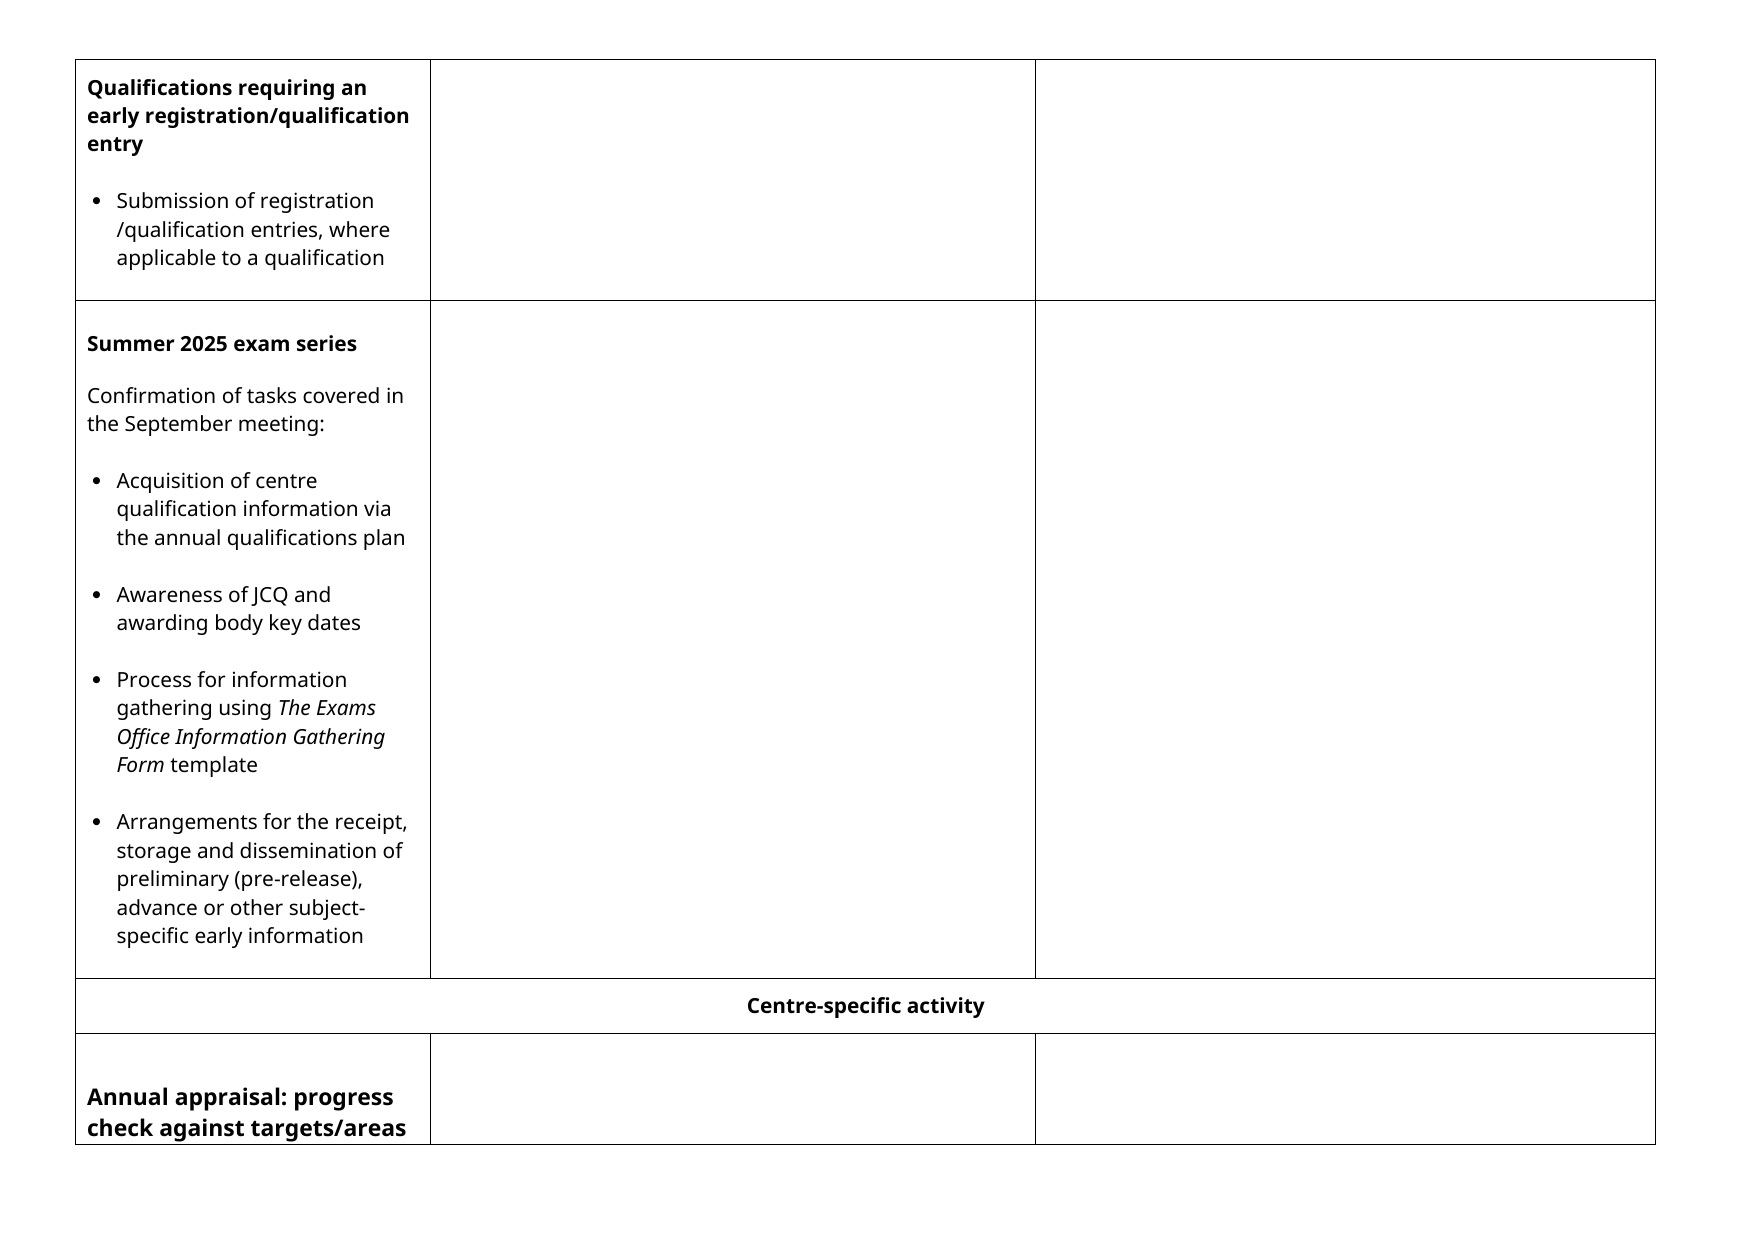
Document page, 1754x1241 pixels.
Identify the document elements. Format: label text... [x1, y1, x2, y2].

table_cell [1036, 60, 1655, 300]
table_cell Summer 2025 exam series Confirmation of tasks covered in the September meeting: Acquisition of centre qualification information via the annual qualifications plan Awareness of JCQ and awarding body key dates Process for information gathering using The Exams Office Information Gathering Form template Arrangements for the receipt, storage and dissemination of preliminary (pre-release), advance or other subject-specific early information [76, 301, 430, 978]
table_cell [1036, 301, 1655, 978]
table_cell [76, 60, 430, 300]
table_cell [431, 301, 1035, 978]
table_cell Centre-specific activity [76, 979, 1655, 1032]
table_cell [431, 60, 1035, 300]
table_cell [76, 1034, 430, 1144]
table_cell [431, 1034, 1035, 1144]
table_cell [1036, 1034, 1655, 1144]
